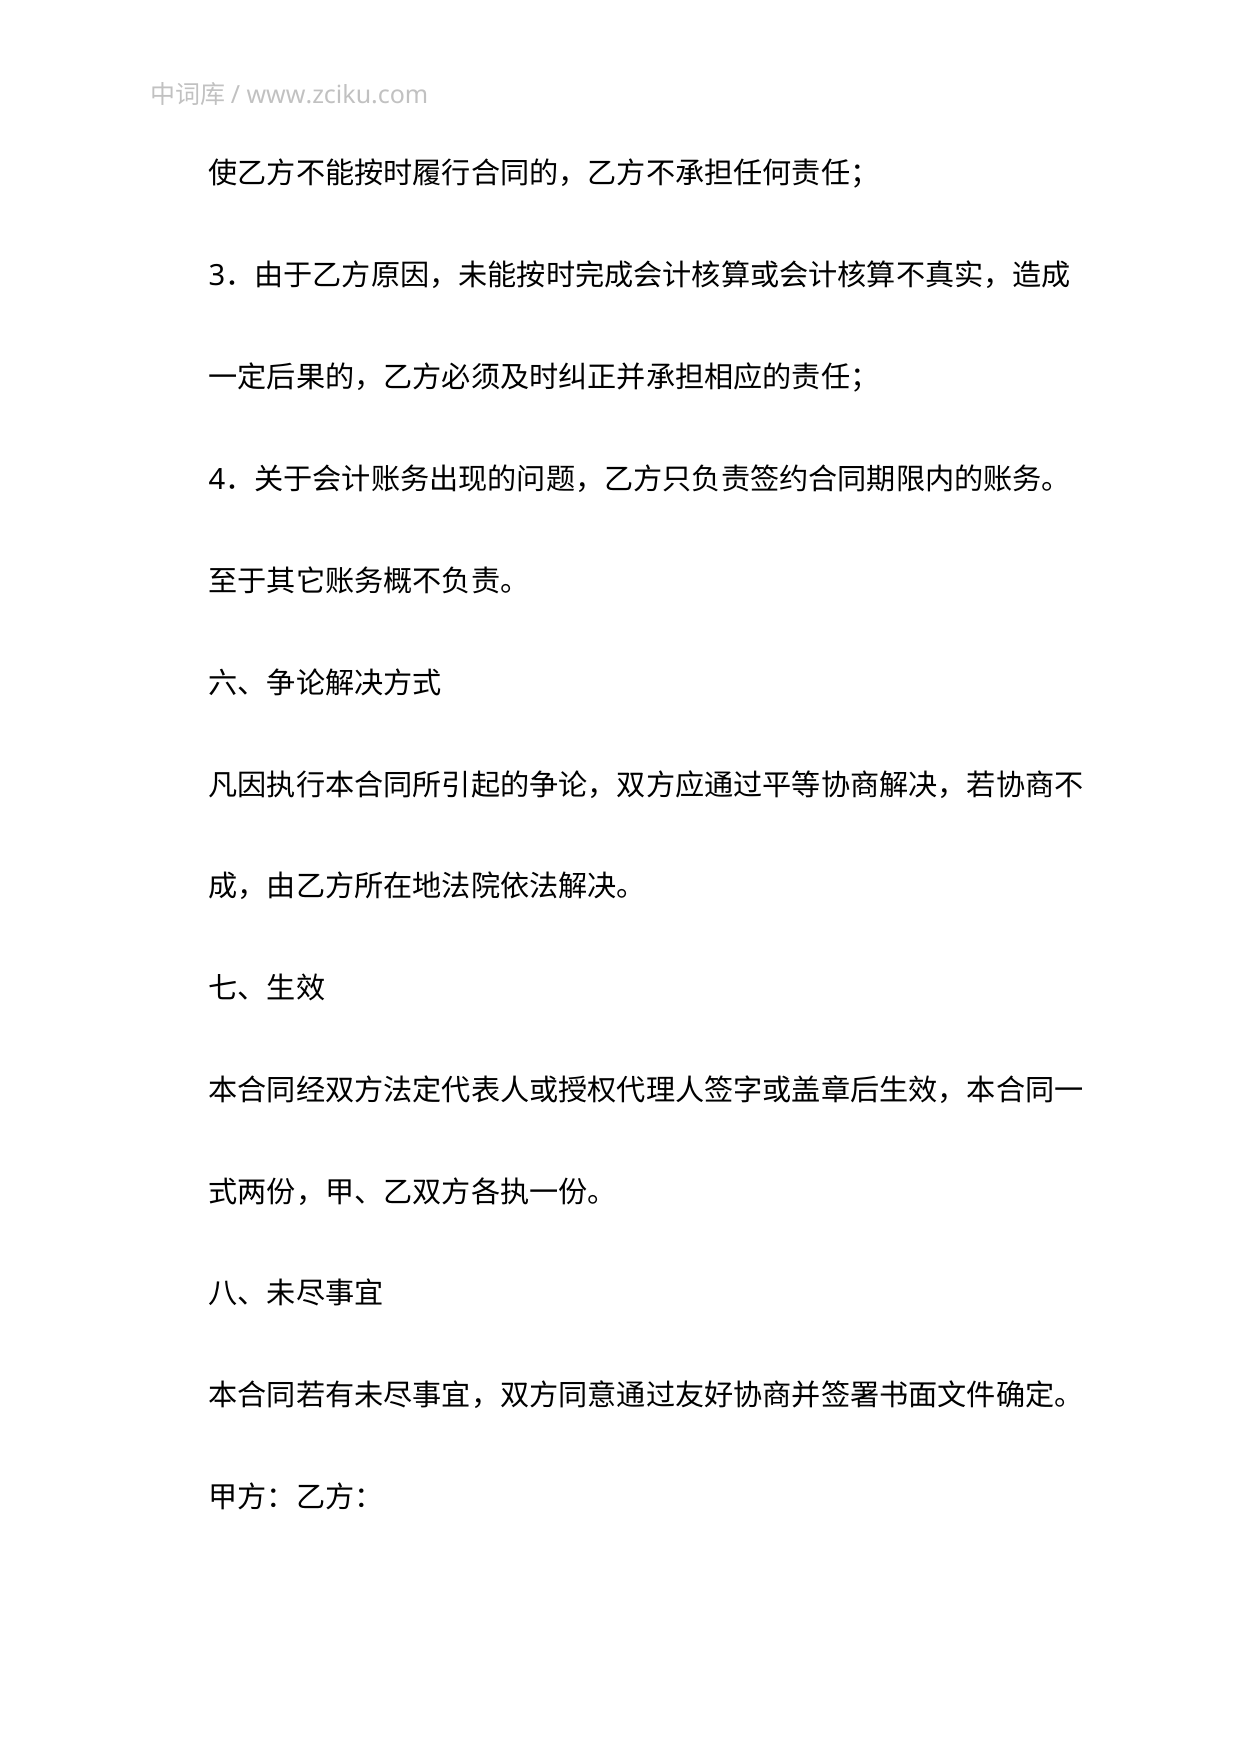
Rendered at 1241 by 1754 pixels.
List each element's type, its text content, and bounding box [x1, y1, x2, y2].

text 八、未尽事宜 [150, 1270, 1090, 1312]
text 一定后果的，乙方必须及时纠正并承担相应的责任； [150, 354, 1090, 396]
text 3．由于乙方原因，未能按时完成会计核算或会计核算不真实，造成 [150, 252, 1090, 294]
text 式两份，甲、乙双方各执一份。 [150, 1168, 1090, 1210]
text 甲方：乙方： [150, 1473, 1090, 1516]
text 本合同经双方法定代表人或授权代理人签字或盖章后生效，本合同一 [150, 1066, 1090, 1109]
text 本合同若有未尽事宜，双方同意通过友好协商并签署书面文件确定。 [150, 1372, 1090, 1414]
text 4．关于会计账务出现的问题，乙方只负责签约合同期限内的账务。 [150, 456, 1090, 498]
text 使乙方不能按时履行合同的，乙方不承担任何责任； [150, 150, 1090, 192]
text 成，由乙方所在地法院依法解决。 [150, 863, 1090, 905]
text 至于其它账务概不负责。 [150, 557, 1090, 600]
text 七、生效 [150, 964, 1090, 1007]
text 凡因执行本合同所引起的争论，双方应通过平等协商解决，若协商不 [150, 761, 1090, 803]
text 六、争论解决方式 [150, 659, 1090, 702]
